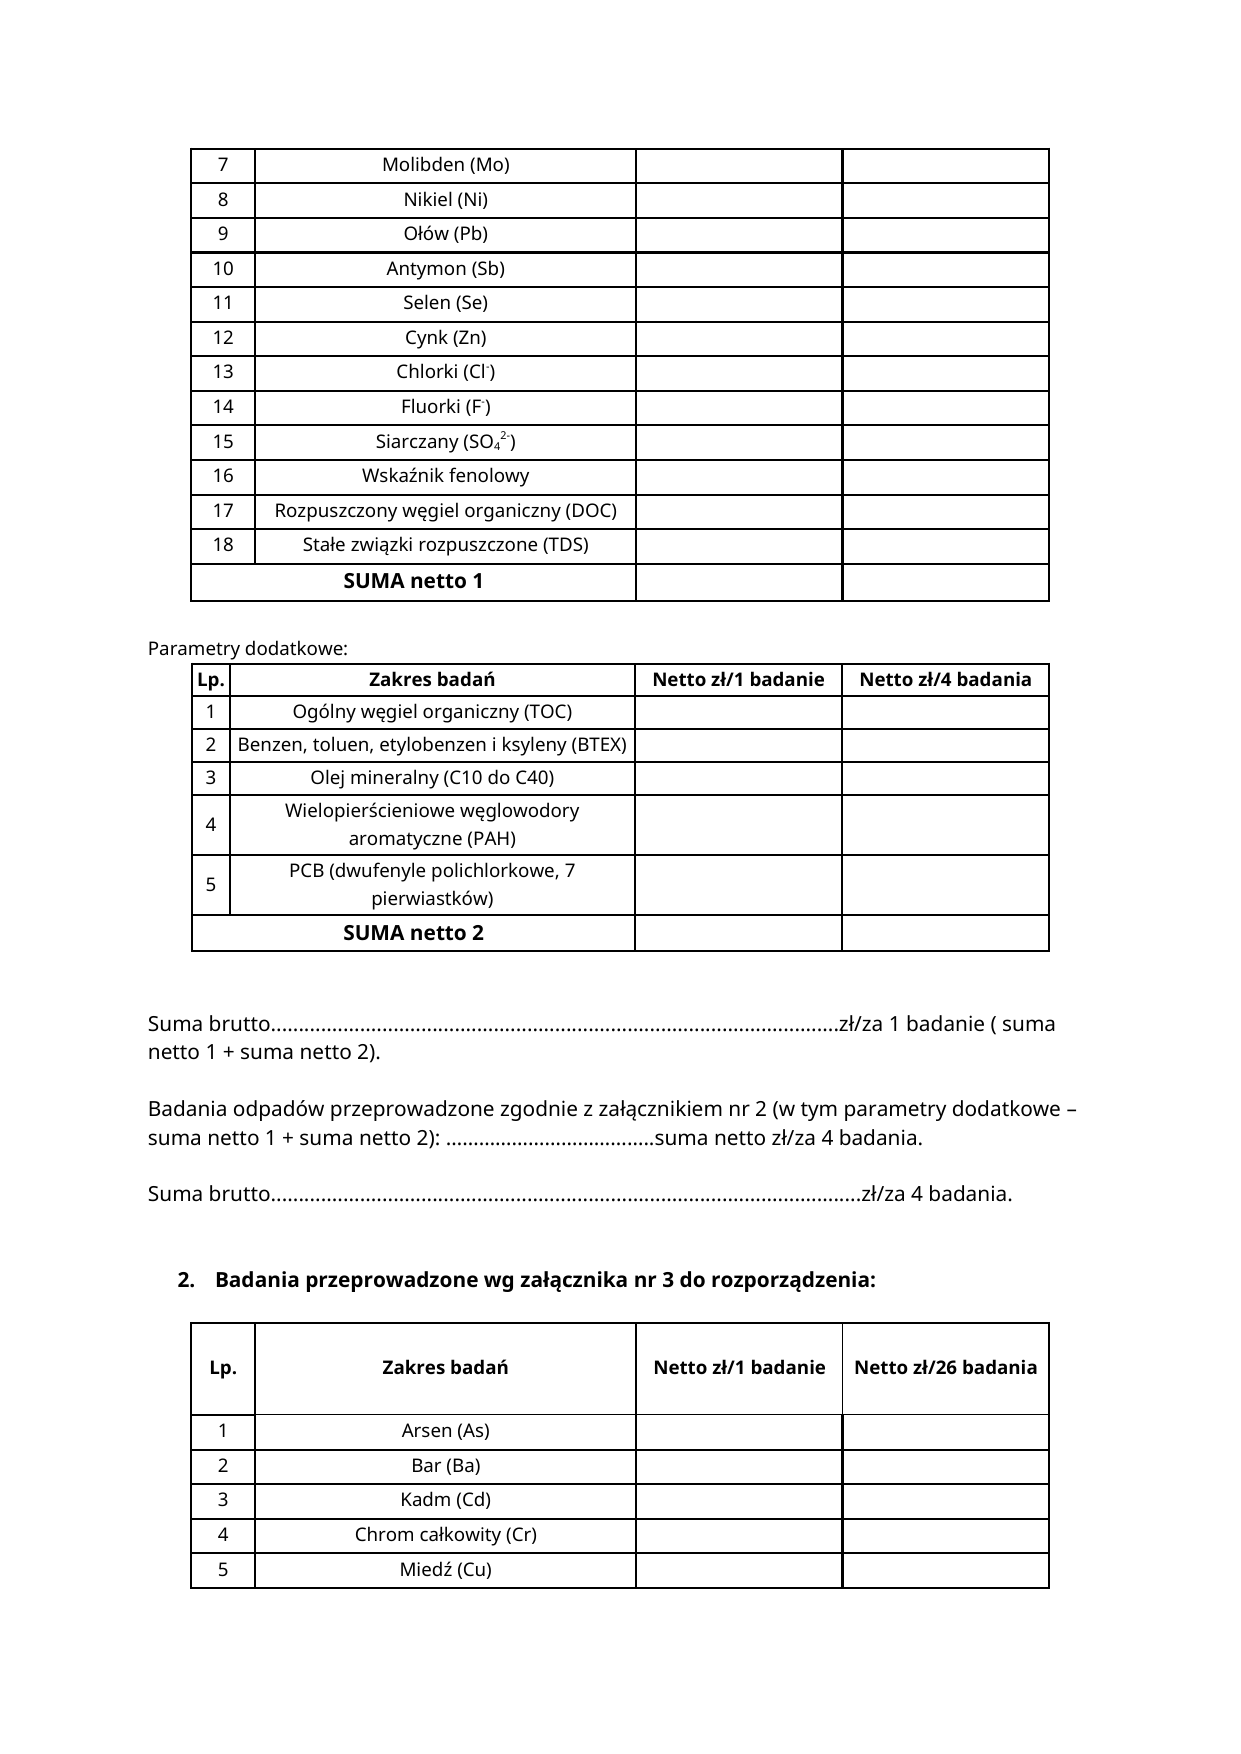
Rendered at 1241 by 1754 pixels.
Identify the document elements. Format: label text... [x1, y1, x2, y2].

table_header Zakres badań [256, 1324, 635, 1414]
table_cell [637, 150, 841, 182]
table_cell [843, 697, 1048, 728]
table_cell 13 [192, 357, 254, 390]
table_cell [636, 796, 841, 854]
table_cell 9 [192, 219, 254, 251]
table_cell Selen (Se) [256, 288, 635, 321]
table_cell [637, 323, 841, 355]
table_cell [844, 254, 1048, 286]
table_cell [843, 763, 1048, 794]
table_cell 7 [192, 150, 254, 182]
table_cell [844, 219, 1048, 251]
table_cell Miedź (Cu) [256, 1554, 635, 1587]
table_cell [843, 796, 1048, 854]
table_cell [844, 530, 1048, 563]
table_cell Chrom całkowity (Cr) [256, 1520, 635, 1552]
table_cell [844, 150, 1048, 182]
table_cell [637, 496, 841, 528]
table_header Netto zł/4 badania [843, 665, 1048, 695]
table_cell Wskaźnik fenolowy [256, 461, 635, 493]
text Badania odpadów przeprowadzone zgodnie z załącznikiem nr 2 (w tym parametry dodatkowe – suma netto 1 + suma netto 2): ………………………………..suma netto zł/za 4 badania. [148, 1094, 1093, 1151]
table_cell [844, 565, 1048, 600]
table_cell [843, 856, 1048, 914]
table_cell [843, 916, 1048, 950]
table_cell Molibden (Mo) [256, 150, 635, 182]
table_cell [636, 856, 841, 914]
table_cell 14 [192, 392, 254, 424]
text Suma brutto..........................................................................................................zł/za 4 badania. [148, 1179, 1093, 1208]
table_cell 12 [192, 323, 254, 355]
table_cell Antymon (Sb) [256, 254, 635, 286]
table_cell [637, 461, 841, 493]
table_cell Arsen (As) [256, 1415, 635, 1448]
text Parametry dodatkowe: [148, 635, 1093, 660]
table_cell [637, 1520, 841, 1552]
table_cell [637, 426, 841, 459]
table_cell 8 [192, 184, 254, 217]
table_cell Ołów (Pb) [256, 219, 635, 251]
table_cell 18 [192, 530, 254, 563]
table_cell Rozpuszczony węgiel organiczny (DOC) [256, 496, 635, 528]
table_cell [637, 184, 841, 217]
table_cell 2 [193, 730, 229, 761]
table_cell 4 [193, 796, 229, 854]
table_header Netto zł/1 badanie [636, 665, 841, 695]
table_cell Olej mineralny (C10 do C40) [231, 763, 634, 794]
table_cell [844, 426, 1048, 459]
table_cell 15 [192, 426, 254, 459]
table_cell [844, 357, 1048, 390]
table_cell [637, 565, 841, 600]
table_cell 17 [192, 496, 254, 528]
table_header Zakres badań [231, 665, 634, 695]
table_header Lp. [192, 1324, 254, 1414]
table_cell [636, 916, 841, 950]
table_header Netto zł/26 badania [843, 1324, 1048, 1414]
table_cell SUMA netto 1 [192, 565, 635, 600]
table_cell SUMA netto 2 [193, 916, 634, 950]
table_cell [637, 1415, 841, 1448]
table_cell [637, 392, 841, 424]
table_cell [637, 357, 841, 390]
table_cell [844, 496, 1048, 528]
table_cell [844, 1415, 1048, 1448]
table_cell 16 [192, 461, 254, 493]
table_header Lp. [193, 665, 229, 695]
table_cell [844, 392, 1048, 424]
table_cell [637, 1451, 841, 1483]
table_cell 10 [192, 254, 254, 286]
table_cell 4 [192, 1520, 254, 1552]
table_cell Wielopierścieniowe węglowodory aromatyczne (PAH) [231, 796, 634, 854]
table_cell Stałe związki rozpuszczone (TDS) [256, 530, 635, 563]
table_cell Kadm (Cd) [256, 1485, 635, 1518]
table_cell [637, 1485, 841, 1518]
table_cell 11 [192, 288, 254, 321]
table_cell 1 [192, 1416, 254, 1448]
table_cell Chlorki (Cl-) [256, 357, 635, 390]
table_cell 2 [192, 1451, 254, 1483]
table_cell [636, 697, 841, 728]
table_cell Benzen, toluen, etylobenzen i ksyleny (BTEX) [231, 730, 634, 761]
table_cell [637, 530, 841, 563]
table_cell PCB (dwufenyle polichlorkowe, 7 pierwiastków) [231, 856, 634, 914]
table_header Netto zł/1 badanie [637, 1324, 842, 1414]
table_cell [844, 288, 1048, 321]
table_cell [636, 763, 841, 794]
table_cell Nikiel (Ni) [256, 184, 635, 217]
table_cell 3 [192, 1485, 254, 1518]
table_cell 3 [193, 763, 229, 794]
table_cell Cynk (Zn) [256, 323, 635, 355]
table_cell [637, 1554, 841, 1587]
table_cell [637, 288, 841, 321]
table_cell [844, 1520, 1048, 1552]
table_cell 5 [192, 1554, 254, 1587]
text Suma brutto......................................................................................................zł/za 1 badanie ( suma netto 1 + suma netto 2). [148, 1009, 1093, 1066]
table_cell [844, 1451, 1048, 1483]
table_cell [844, 1554, 1048, 1587]
table_cell [843, 730, 1048, 761]
table_cell Fluorki (F-) [256, 392, 635, 424]
table_cell 5 [193, 856, 229, 914]
table_cell [844, 1485, 1048, 1518]
list Badania przeprowadzone wg załącznika nr 3 do rozporządzenia: [177, 1265, 1093, 1293]
table_cell Siarczany (SO42-) [256, 426, 635, 459]
table_cell [844, 184, 1048, 217]
table_cell [636, 730, 841, 761]
table_cell Ogólny węgiel organiczny (TOC) [231, 697, 634, 728]
table_cell [844, 323, 1048, 355]
table_cell Bar (Ba) [256, 1451, 635, 1483]
table_cell 1 [193, 697, 229, 728]
table_cell [637, 254, 841, 286]
table_cell [637, 219, 841, 251]
table_cell [844, 461, 1048, 493]
